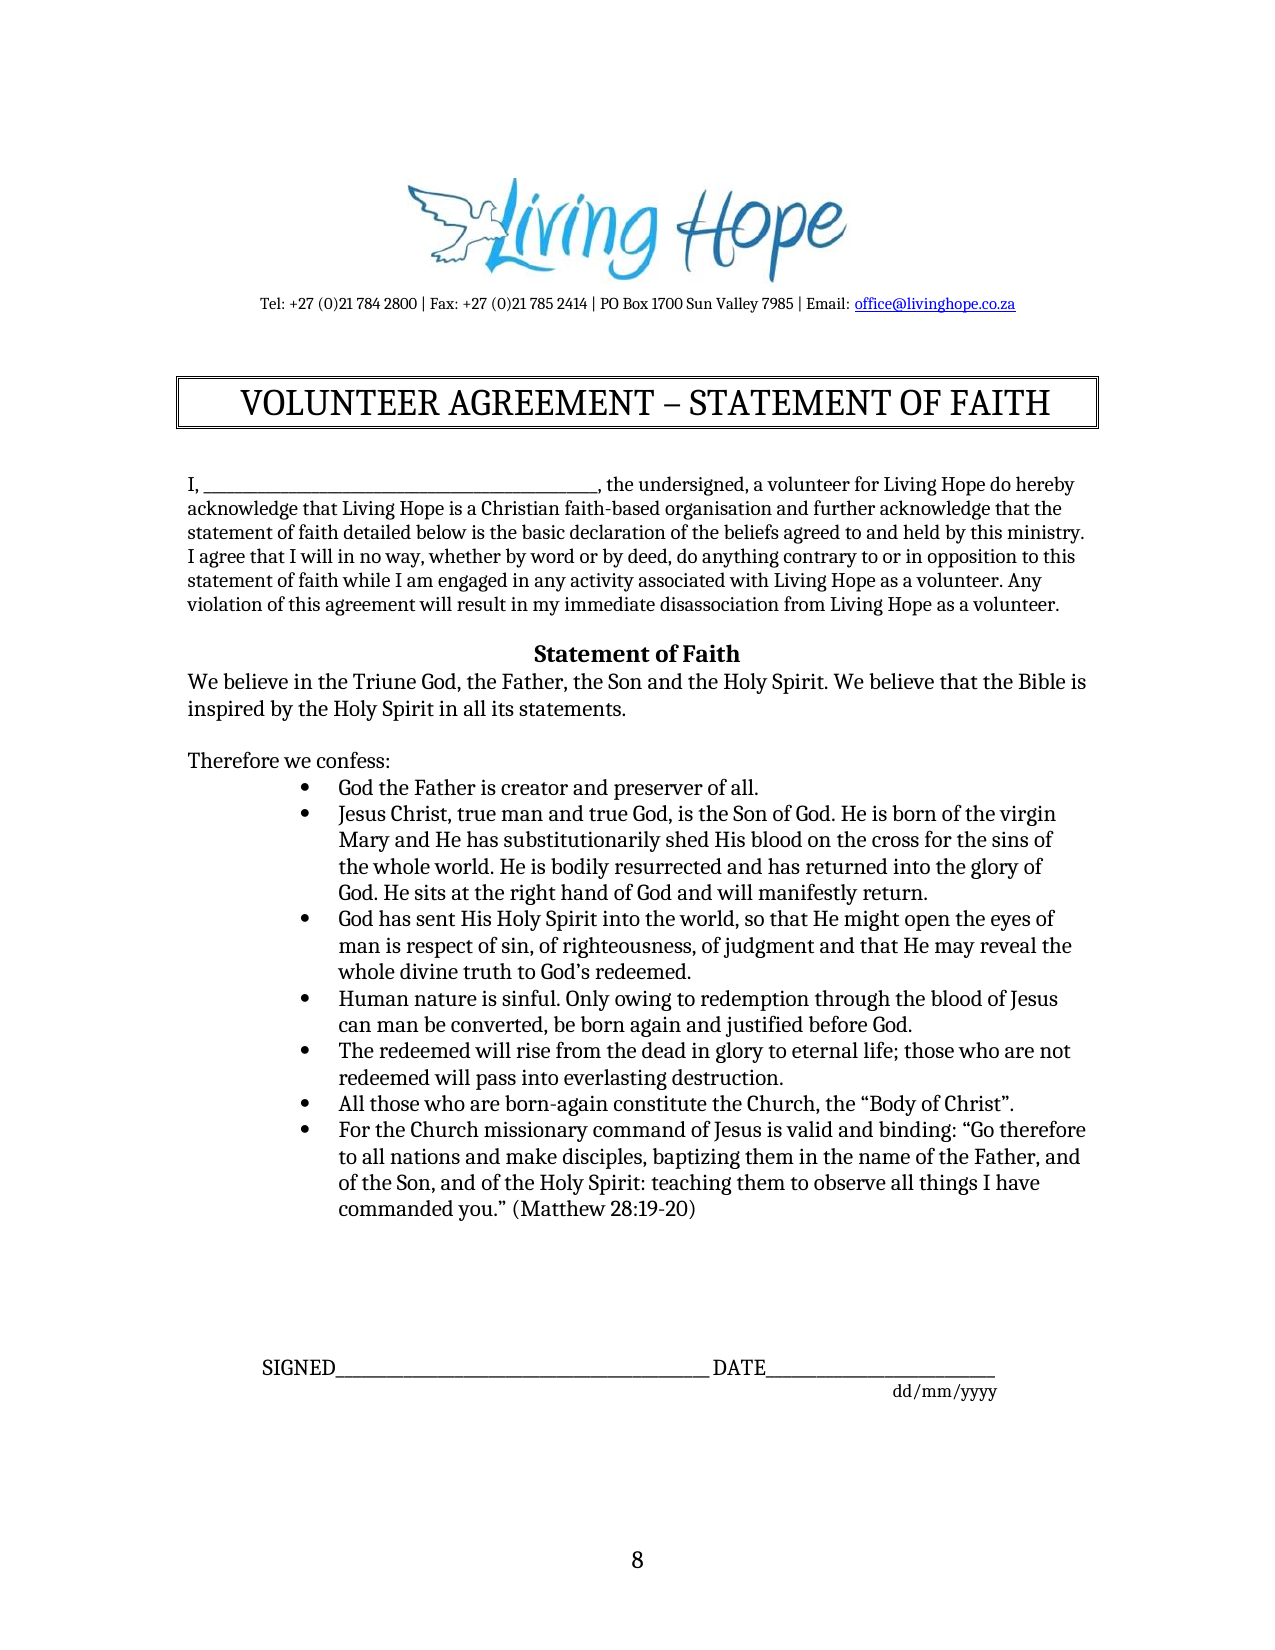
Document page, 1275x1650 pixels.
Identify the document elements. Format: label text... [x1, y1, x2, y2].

text Therefore we confess: [187, 748, 1087, 774]
text Statement of Faith [187, 640, 1087, 669]
list dd/mm/yyyy [262, 1381, 1087, 1402]
text Tel: +27 (0)21 784 2800 | Fax: +27 (0)21 785 2414 | PO Box 1700 Sun Valley 7985 | Email: office@livinghope.co.za [187, 294, 1087, 314]
picture [407, 178, 868, 295]
list SIGNED____________________________________________ DATE___________________________ [262, 1354, 1087, 1381]
text I, ___________________________________________________, the undersigned, a volunteer for Living Hope do hereby acknowledge that Living Hope is a Christian faith-based organisation and further acknowledge that the statement of faith detailed below is the basic declaration of the beliefs agreed to and held by this ministry. I agree that I will in no way, whether by word or by deed, do anything contrary to or in opposition to this statement of faith while I am engaged in any activity associated with Living Hope as a volunteer. Any violation of this agreement will result in my immediate disassociation from Living Hope as a volunteer. [187, 473, 1087, 616]
list Jesus Christ, true man and true God, is the Son of God. He is born of the virgin Mary and He has substitutionarily shed His blood on the cross for the sins of the whole world. He is bodily resurrected and has returned into the glory of God. He sits at the right hand of God and will manifestly return. [301, 801, 1087, 906]
list God the Father is creator and preserver of all. [301, 774, 1087, 801]
text We believe in the Triune God, the Father, the Son and the Holy Spirit. We believe that the Bible is inspired by the Holy Spirit in all its statements. [187, 669, 1087, 722]
list All those who are born-again constitute the Church, the “Body of Christ”. [301, 1091, 1087, 1117]
text VOLUNTEER AGREEMENT – STATEMENT OF FAITH [179, 379, 1096, 426]
list For the Church missionary command of Jesus is valid and binding: “Go therefore to all nations and make disciples, baptizing them in the name of the Father, and of the Son, and of the Holy Spirit: teaching them to observe all things I have commanded you.” (Matthew 28:19-20) [301, 1117, 1087, 1222]
list God has sent His Holy Spirit into the world, so that He might open the eyes of man is respect of sin, of righteousness, of judgment and that He may reveal the whole divine truth to God’s redeemed. [301, 906, 1087, 985]
list Human nature is sinful. Only owing to redemption through the blood of Jesus can man be converted, be born again and justified before God. [301, 985, 1087, 1038]
list The redeemed will rise from the dead in glory to eternal life; those who are not redeemed will pass into everlasting destruction. [301, 1038, 1087, 1091]
